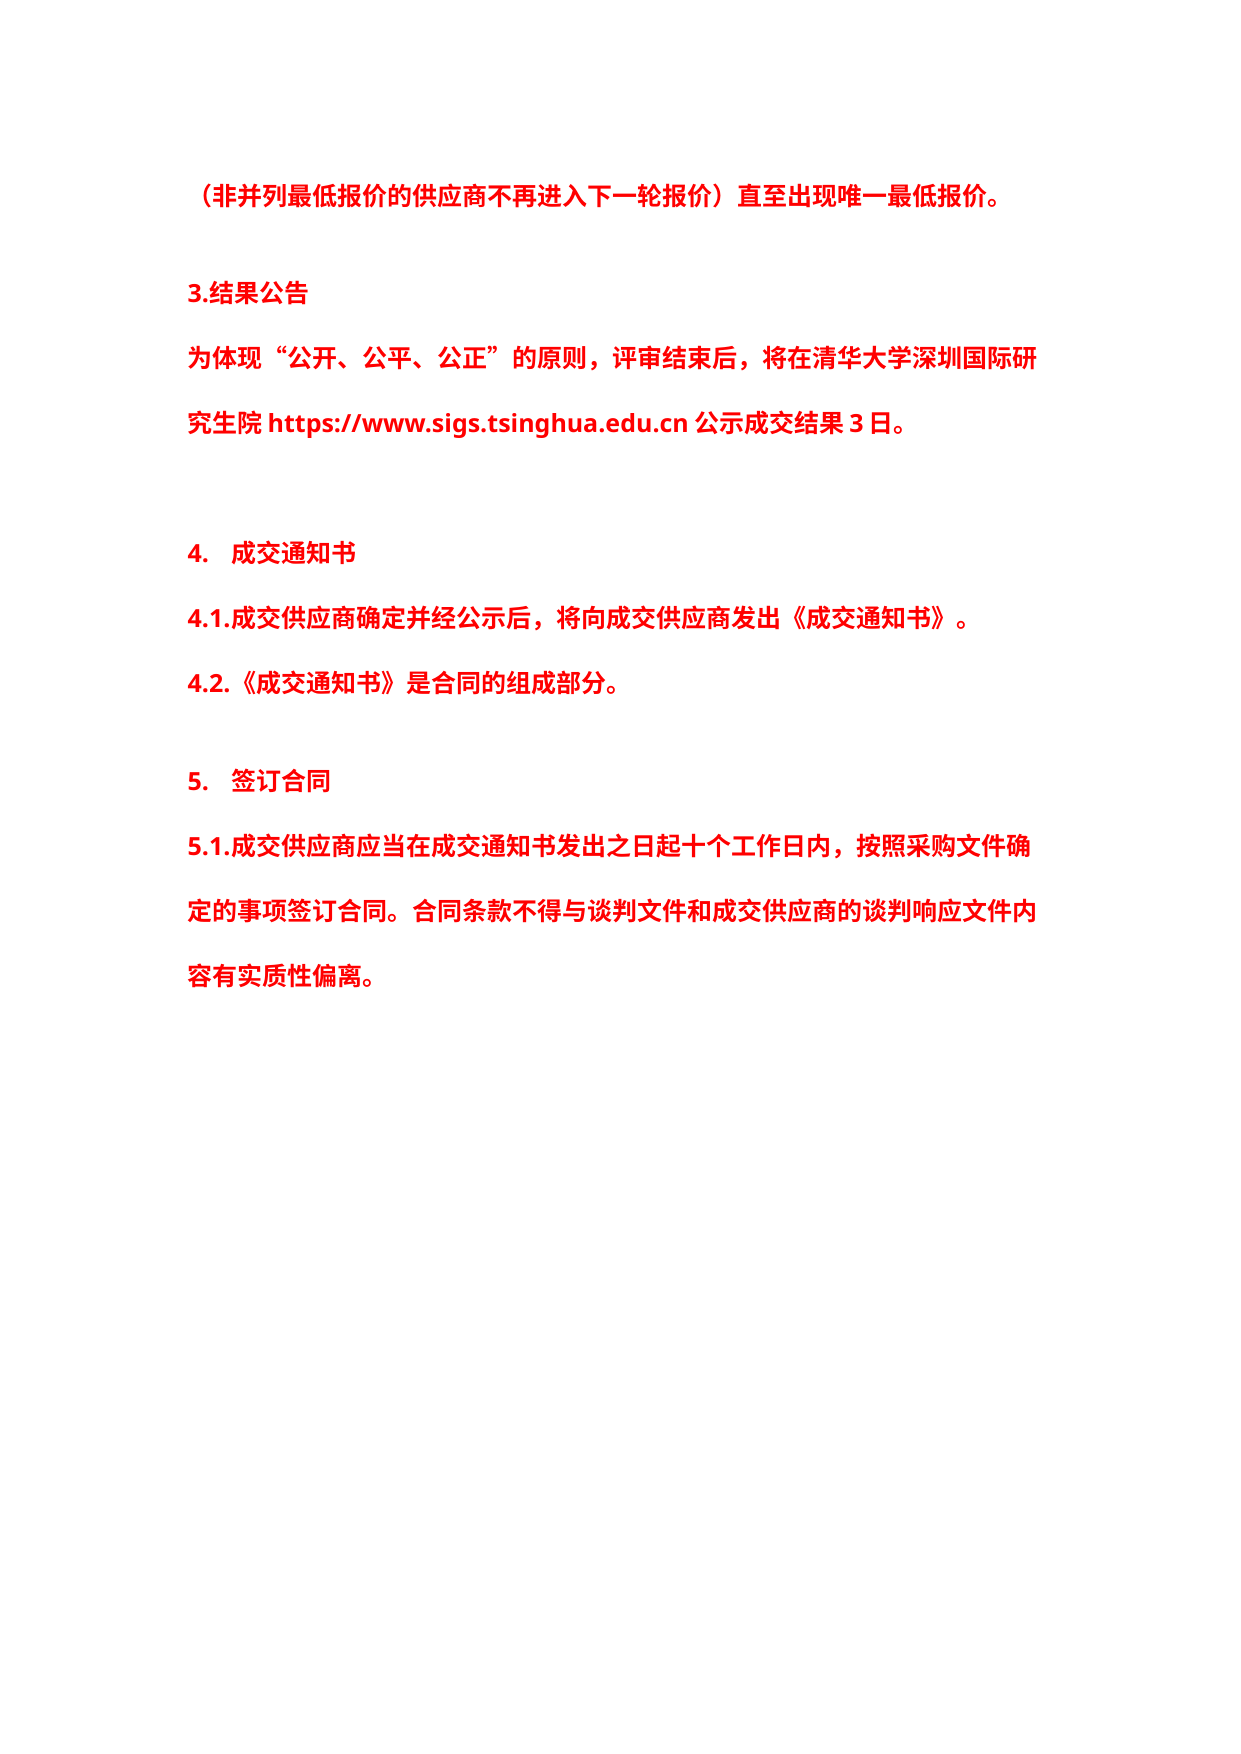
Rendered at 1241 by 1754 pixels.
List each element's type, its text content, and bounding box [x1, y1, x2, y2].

text 4.1. 成交供应商确定并经公示后，将向成交供应商发出《成交通知书》。 [187, 584, 1053, 649]
text 4. 成交通知书 [187, 519, 1053, 584]
text 5.1. 成交供应商应当在成交通知书发出之日起十个工作日内，按照采购文件确定的事项签订合同。合同条款不得与谈判文件和成交供应商的谈判响应文件内容有实质性偏离。 [187, 812, 1053, 1007]
text 5. 签订合同 [187, 747, 1053, 812]
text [187, 162, 1053, 227]
text 3.结果公告 [187, 259, 1053, 324]
text 为体现“公开、公平、公正”的原则，评审结束后，将在清华大学深圳国际研究生院https://www.sigs.tsinghua.edu.cn公示成交结果3日。 [187, 324, 1053, 454]
text 4.2. 《成交通知书》是合同的组成部分。 [187, 649, 1053, 714]
